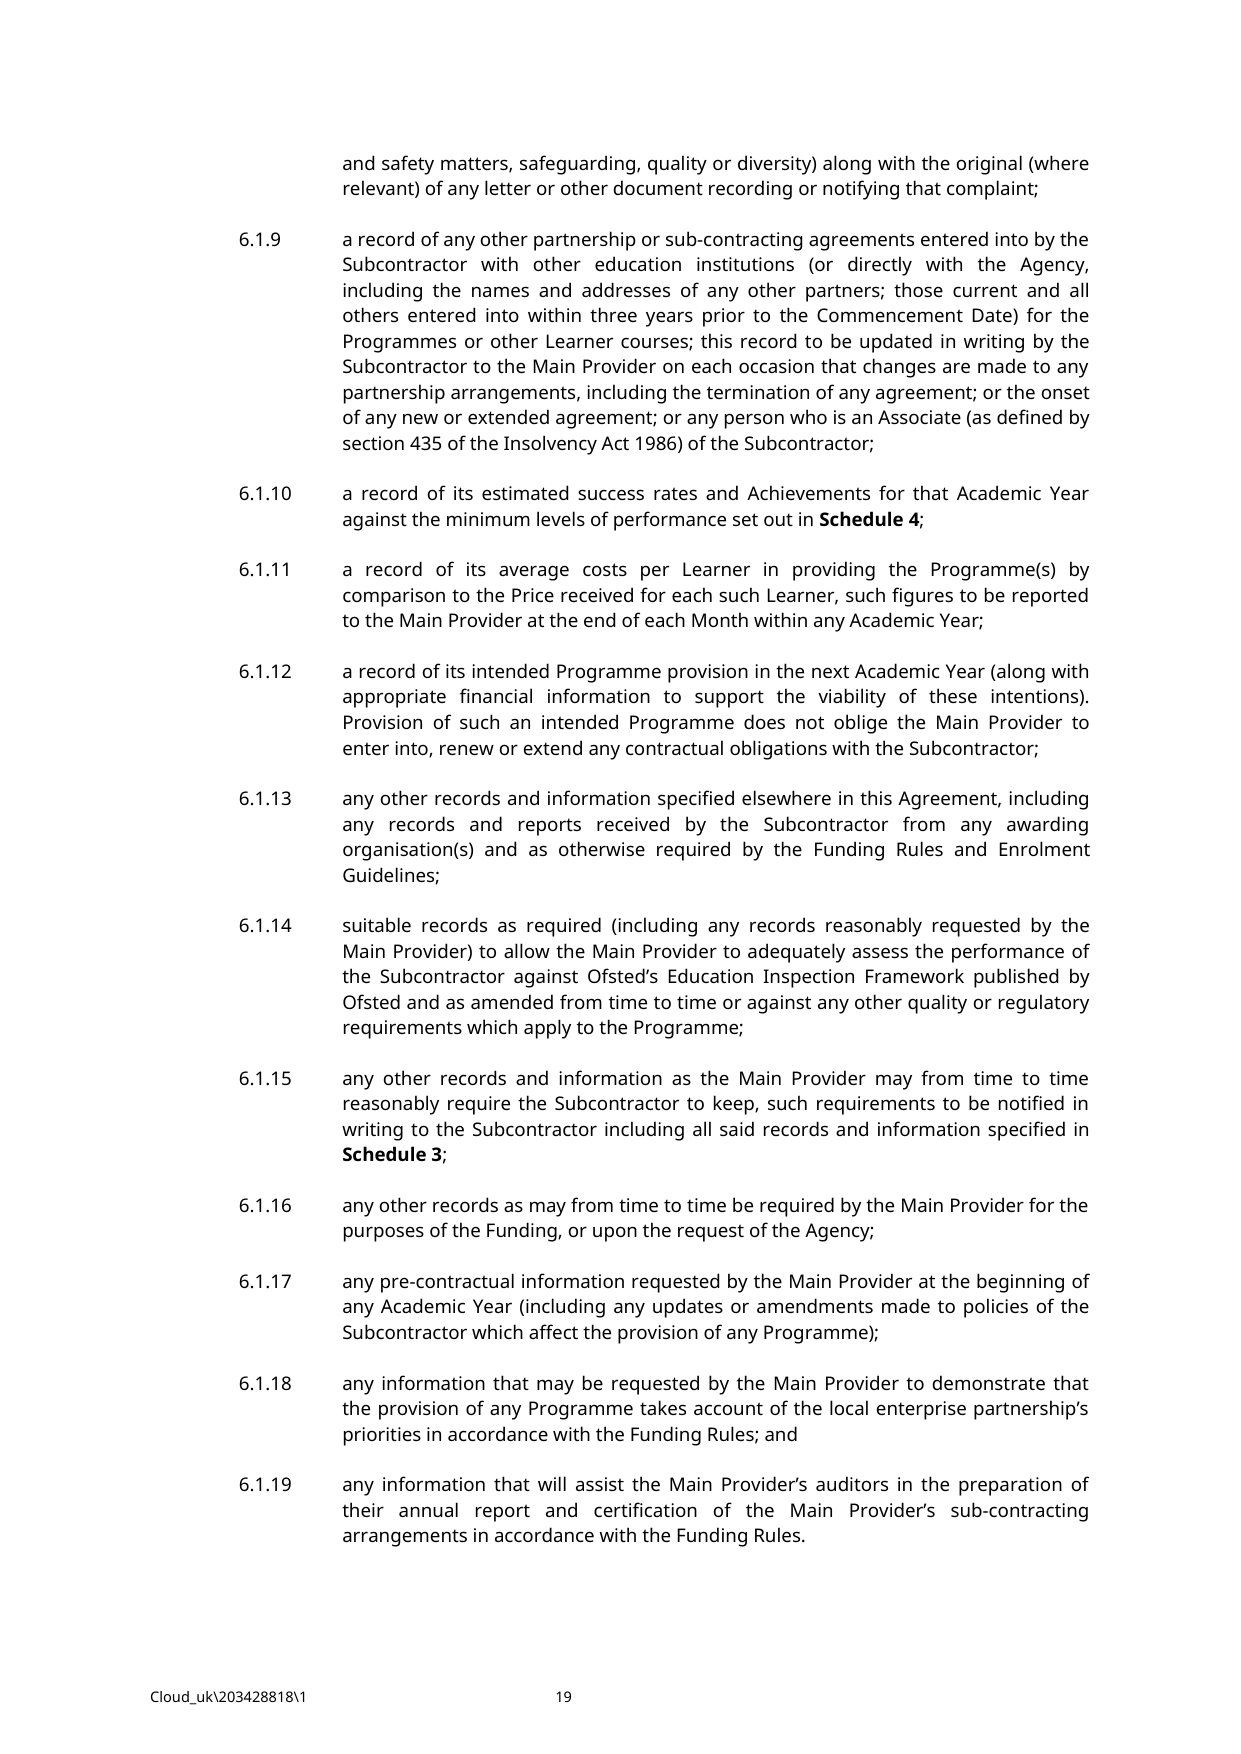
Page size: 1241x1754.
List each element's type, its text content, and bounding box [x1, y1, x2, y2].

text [239, 150, 1090, 201]
text any pre-contractual information requested by the Main Provider at the beginning of any Academic Year (including any updates or amendments made to policies of the Subcontractor which affect the provision of any Programme); [239, 1268, 1090, 1345]
text any other records and information specified elsewhere in this Agreement, including any records and reports received by the Subcontractor from any awarding organisation(s) and as otherwise required by the Funding Rules and Enrolment Guidelines; [239, 785, 1090, 887]
text suitable records as required (including any records reasonably requested by the Main Provider) to allow the Main Provider to adequately assess the performance of the Subcontractor against Ofsted’s Education Inspection Framework published by Ofsted and as amended from time to time or against any other quality or regulatory requirements which apply to the Programme; [239, 912, 1090, 1040]
text any information that may be requested by the Main Provider to demonstrate that the provision of any Programme takes account of the local enterprise partnership’s priorities in accordance with the Funding Rules; and [239, 1370, 1090, 1446]
text any other records as may from time to time be required by the Main Provider for the purposes of the Funding, or upon the request of the Agency; [239, 1192, 1090, 1243]
text a record of its intended Programme provision in the next Academic Year (along with appropriate financial information to support the viability of these intentions). Provision of such an intended Programme does not oblige the Main Provider to enter into, renew or extend any contractual obligations with the Subcontractor; [239, 658, 1090, 760]
text a record of its estimated success rates and Achievements for that Academic Year against the minimum levels of performance set out in Schedule ‎4; [239, 481, 1090, 532]
text a record of any other partnership or sub-contracting agreements entered into by the Subcontractor with other education institutions (or directly with the Agency, including the names and addresses of any other partners; those current and all others entered into within three years prior to the Commencement Date) for the Programmes or other Learner courses; this record to be updated in writing by the Subcontractor to the Main Provider on each occasion that changes are made to any partnership arrangements, including the termination of any agreement; or the onset of any new or extended agreement; or any person who is an Associate (as defined by section 435 of the Insolvency Act 1986) of the Subcontractor; [239, 226, 1090, 456]
text a record of its average costs per Learner in providing the Programme(s) by comparison to the Price received for each such Learner, such figures to be reported to the Main Provider at the end of each Month within any Academic Year; [239, 557, 1090, 633]
text any other records and information as the Main Provider may from time to time reasonably require the Subcontractor to keep, such requirements to be notified in writing to the Subcontractor including all said records and information specified in Schedule ‎3; [239, 1065, 1090, 1167]
text any information that will assist the Main Provider’s auditors in the preparation of their annual report and certification of the Main Provider’s sub-contracting arrangements in accordance with the Funding Rules. [239, 1471, 1090, 1548]
